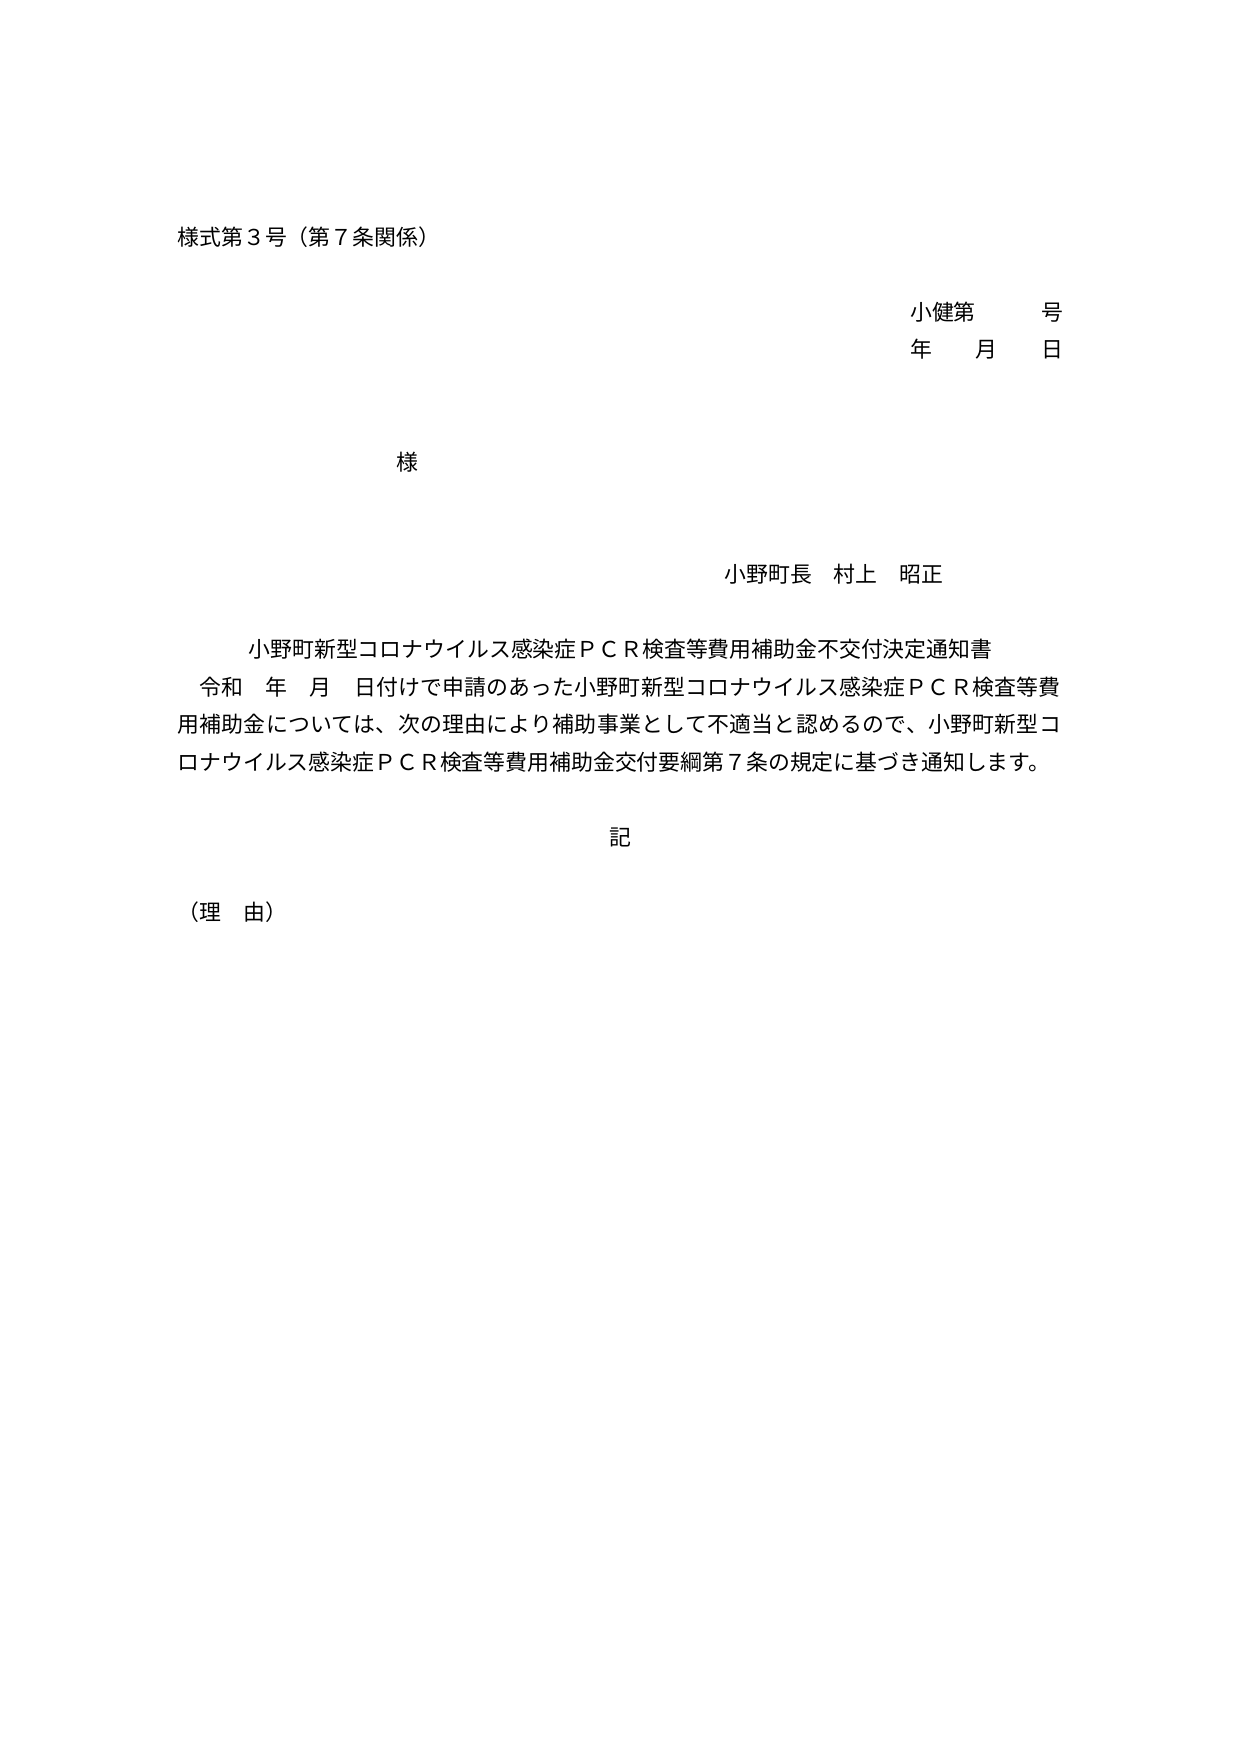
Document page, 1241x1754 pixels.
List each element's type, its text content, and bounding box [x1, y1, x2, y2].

text 小健第 号 [177, 292, 1063, 329]
text 記 [177, 817, 1063, 854]
text 小野町長 村上 昭正 [177, 554, 1063, 592]
text 様式第３号（第７条関係） [177, 217, 1063, 254]
text （理 由） [177, 892, 1063, 929]
text 小野町新型コロナウイルス感染症ＰＣＲ検査等費用補助金不交付決定通知書 [177, 629, 1063, 667]
text 様 [177, 442, 1063, 479]
text 年 月 日 [177, 329, 1063, 367]
text 令和 年 月 日付けで申請のあった小野町新型コロナウイルス感染症ＰＣＲ検査等費用補助金については、次の理由により補助事業として不適当と認めるので、小野町新型コロナウイルス感染症ＰＣＲ検査等費用補助金交付要綱第７条の規定に基づき通知します。 [177, 667, 1063, 779]
